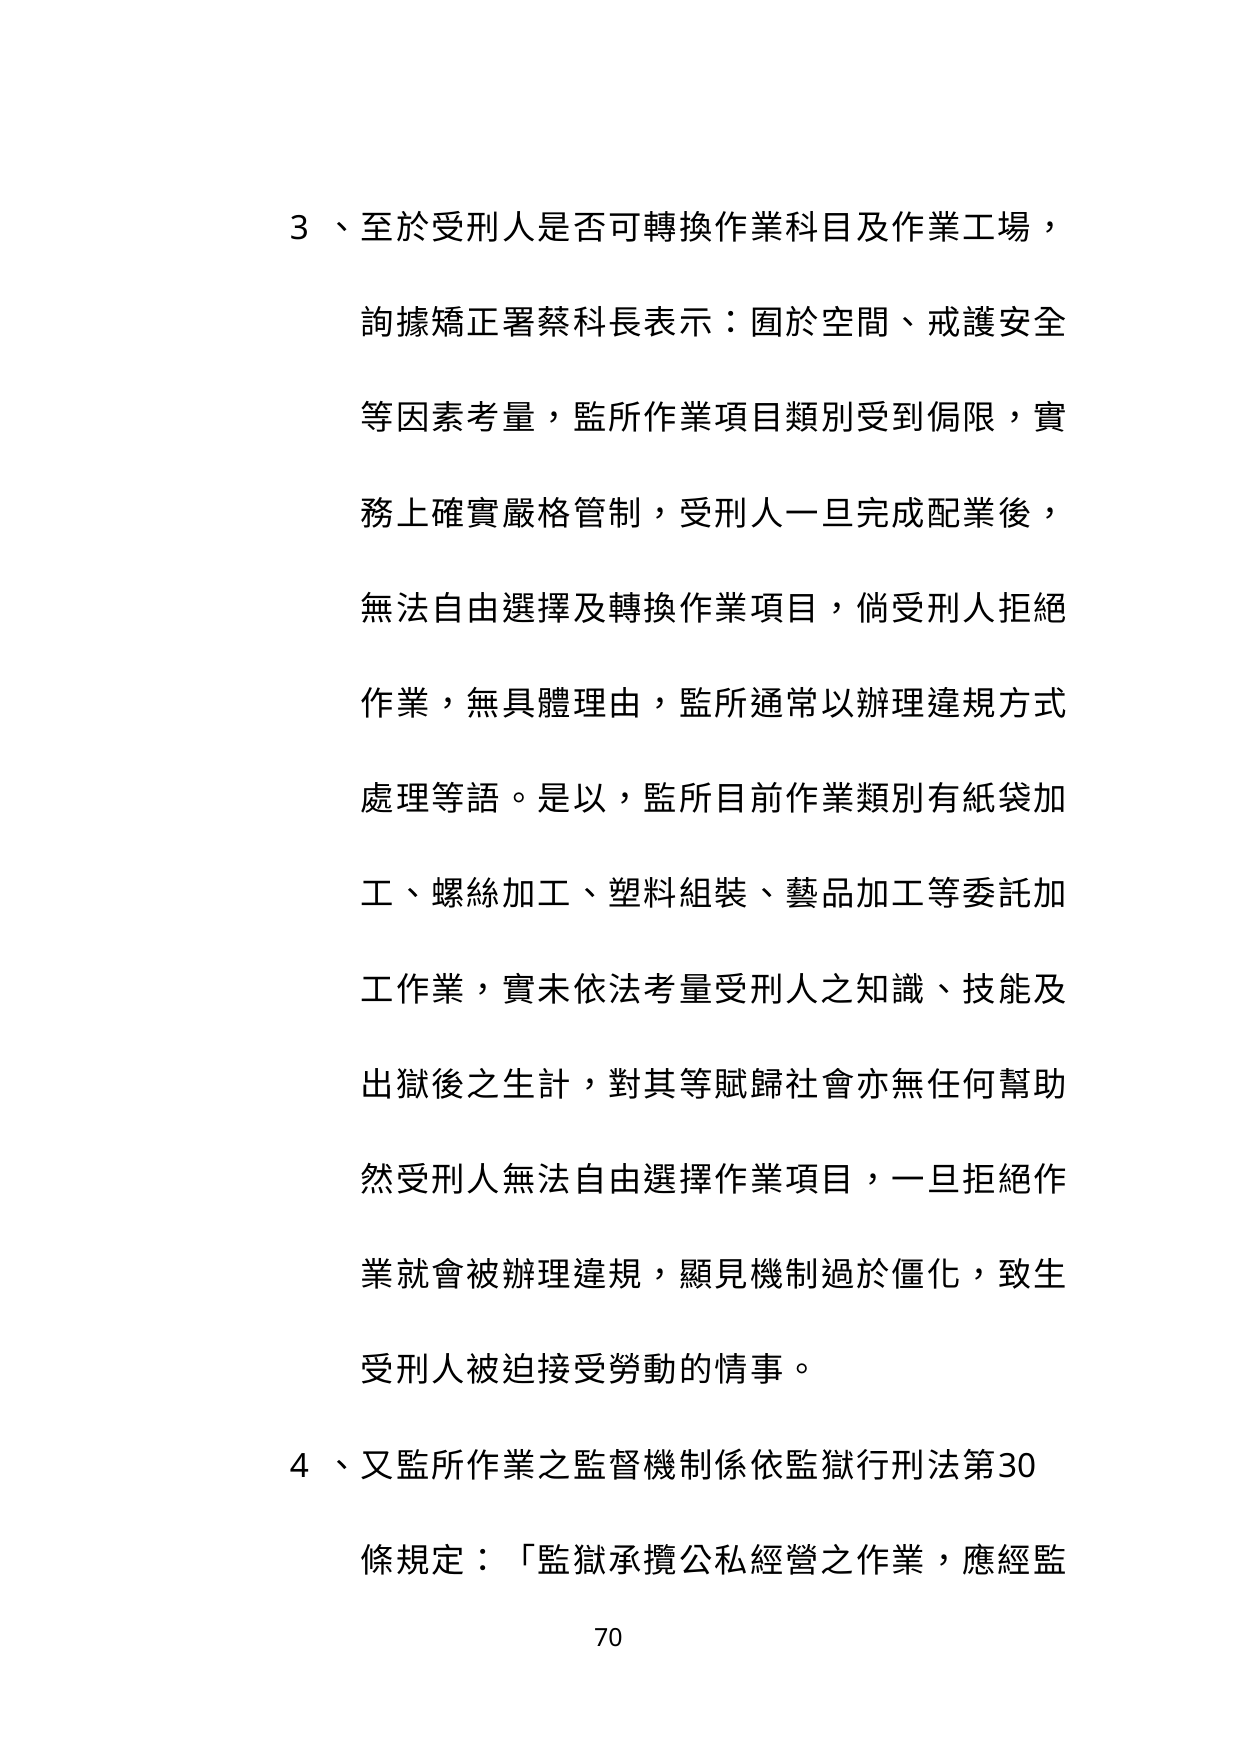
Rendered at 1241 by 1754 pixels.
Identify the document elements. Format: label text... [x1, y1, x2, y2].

subtitle 又監所作業之監督機制係依監獄行刑法第30條規定：「監獄承攬公私經營之作業，應經監督機關之核准。」矯正署對上述矯正機關缺失，難辭其咎。 [272, 1415, 1069, 1605]
subtitle 至於受刑人是否可轉換作業科目及作業工場，詢據矯正署蔡科長表示：囿於空間、戒護安全等因素考量，監所作業項目類別受到侷限，實務上確實嚴格管制，受刑人一旦完成配業後，無法自由選擇及轉換作業項目，倘受刑人拒絕作業，無具體理由，監所通常以辦理違規方式處理等語。是以，監所目前作業類別有紙袋加工、螺絲加工、塑料組裝、藝品加工等委託加工作業，實未依法考量受刑人之知識、技能及出獄後之生計，對其等賦歸社會亦無任何幫助，然受刑人無法自由選擇作業項目，一旦拒絕作業就會被辦理違規，顯見機制過於僵化，致生受刑人被迫接受勞動的情事。 [272, 177, 1069, 1415]
